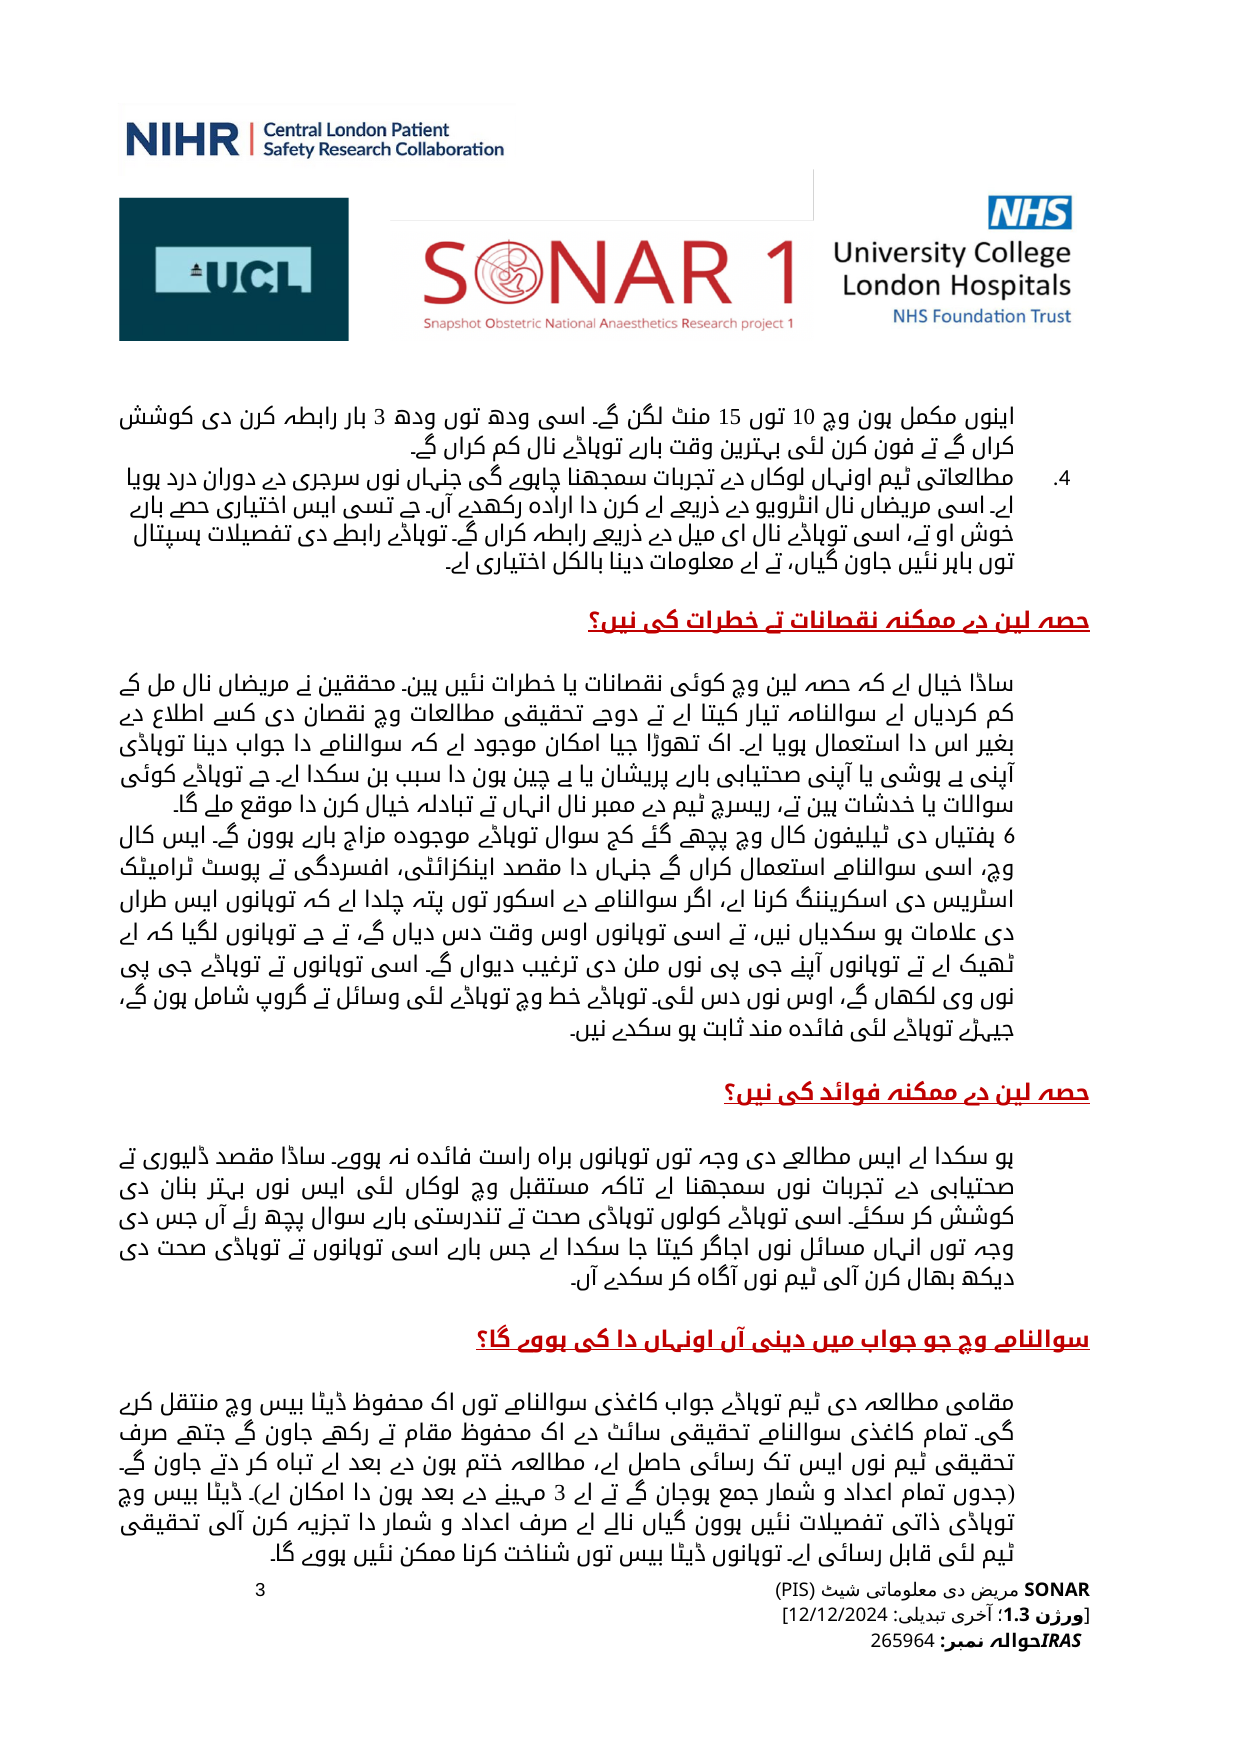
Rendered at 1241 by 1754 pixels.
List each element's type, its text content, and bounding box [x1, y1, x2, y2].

text سوالنامے وچ جو جواب میں دینی آں اونہاں دا کی ہووے گا؟ [118, 1326, 1090, 1352]
text حصہ لین دے ممکنہ فوائد کی نیں؟ [118, 1078, 1090, 1107]
text ہو سکدا اے ایس مطالعے دی وجہ توں توہانوں براہ راست فائدہ نہ ہووے۔ ساڈا مقصد ڈلیوری تے صحتیابی دے تجربات نوں سمجھنا اے تاکہ مستقبل وچ لوکاں لئی ایس نوں بہتر بنان دی کوشش کر سکئے۔ اسی توہاڈے کولوں توہاڈی صحت تے تندرستی بارے سوال پچھ رئے آں جس دی وجہ توں انہاں مسائل نوں اجاگر کیتا جا سکدا اے جس بارے اسی توہانوں تے توہاڈی صحت دی دیکھ بھال کرن آلی ٹیم نوں آگاہ کر سکدے آں۔ [118, 1143, 1015, 1290]
text مقامی مطالعہ دی ٹیم توہاڈے جواب کاغذی سوالنامے توں اک محفوظ ڈیٹا بیس وچ منتقل کرے گی۔ تمام کاغذی سوالنامے تحقیقی سائٹ دے اک محفوظ مقام تے رکھے جاون گے جتھے صرف تحقیقی ٹیم نوں ایس تک رسائی حاصل اے، مطالعہ ختم ہون دے بعد اے تباہ کر دتے جاون گے۔ (جدوں تمام اعداد و شمار جمع ہوجان گے تے اے 3 مہینے دے بعد ہون دا امکان اے)۔ ڈیٹا بیس وچ توہاڈی ذاتی تفصیلات نئیں ہوون گیاں نالے اے صرف اعداد و شمار دا تجزیہ کرن آلی تحقیقی ٹیم لئی قابل رسائی اے۔ توہانوں ڈیٹا بیس توں شناخت کرنا ممکن نئیں ہووے گا۔ [118, 1388, 1015, 1566]
picture [154, 244, 313, 294]
picture [117, 101, 1090, 341]
text 6 ہفتیاں دی ٹیلیفون کال وچ پچھے گئے کج سوال توہاڈے موجودہ مزاج بارے ہوون گے۔ ایس کال وچ، اسی سوالنامے استعمال کراں گے جنہاں دا مقصد اینکزائٹی، افسردگی تے پوسٹ ٹرامیٹک اسٹریس دی اسکریننگ کرنا اے، اگر سوالنامے دے اسکور توں پتہ چلدا اے کہ توہانوں ایس طراں دی علامات ہو سکدیاں نیں، تے اسی توہانوں اوس وقت دس دیاں گے، تے جے توہانوں لگیا کہ اے ٹھیک اے تے توہانوں آپنے جی پی نوں ملن دی ترغیب دیواں گے۔ اسی توہانوں تے توہاڈے جی پی نوں وی لکھاں گے، اوس نوں دس لئی۔ توہاڈے خط وچ توہاڈے لئی وسائل تے گروپ شامل ہون گے، جیہڑے توہاڈے لئی فائدہ مند ثابت ہو سکدے نیں۔ [118, 821, 1015, 1042]
text حصہ لین دے ممکنہ نقصانات تے خطرات کی نیں؟ [118, 608, 1090, 634]
list مطالعاتی ٹیم اونہاں لوکاں دے تجربات سمجھنا چاہوے گی جنہاں نوں سرجری دے دوران درد ہویا اے۔ اسی مریضاں نال انٹرویو دے ذریعے اے کرن دا ارادہ رکھدے آں۔ جے تسی ایس اختیاری حصے بارے خوش او تے، اسی توہاڈے نال ای میل دے ذریعے رابطہ کراں گے۔ توہاڈے رابطے دی تفصیلات ہسپتال توں باہر نئیں جاون گیاں، تے اے معلومات دینا بالکل اختیاری اے۔ [118, 463, 1053, 575]
text ساڈا خیال اے کہ حصہ لین وچ کوئی نقصانات یا خطرات نئیں ہین۔ محققین نے مریضاں نال مل کے کم کردیاں اے سوالنامہ تیار کیتا اے تے دوجے تحقیقی مطالعات وچ نقصان دی کسے اطلاع دے بغیر اس دا استعمال ہویا اے۔ اک تھوڑا جیا امکان موجود اے کہ سوالنامے دا جواب دینا توہاڈی آپنی بے ہوشی یا آپنی صحتیابی بارے پریشان یا بے چین ہون دا سبب بن سکدا اے۔ جے توہاڈے کوئی سوالات یا خدشات ہین تے، ریسرچ ٹیم دے ممبر نال انہاں تے تبادلہ خیال کرن دا موقع ملے گا۔ [118, 670, 1015, 817]
